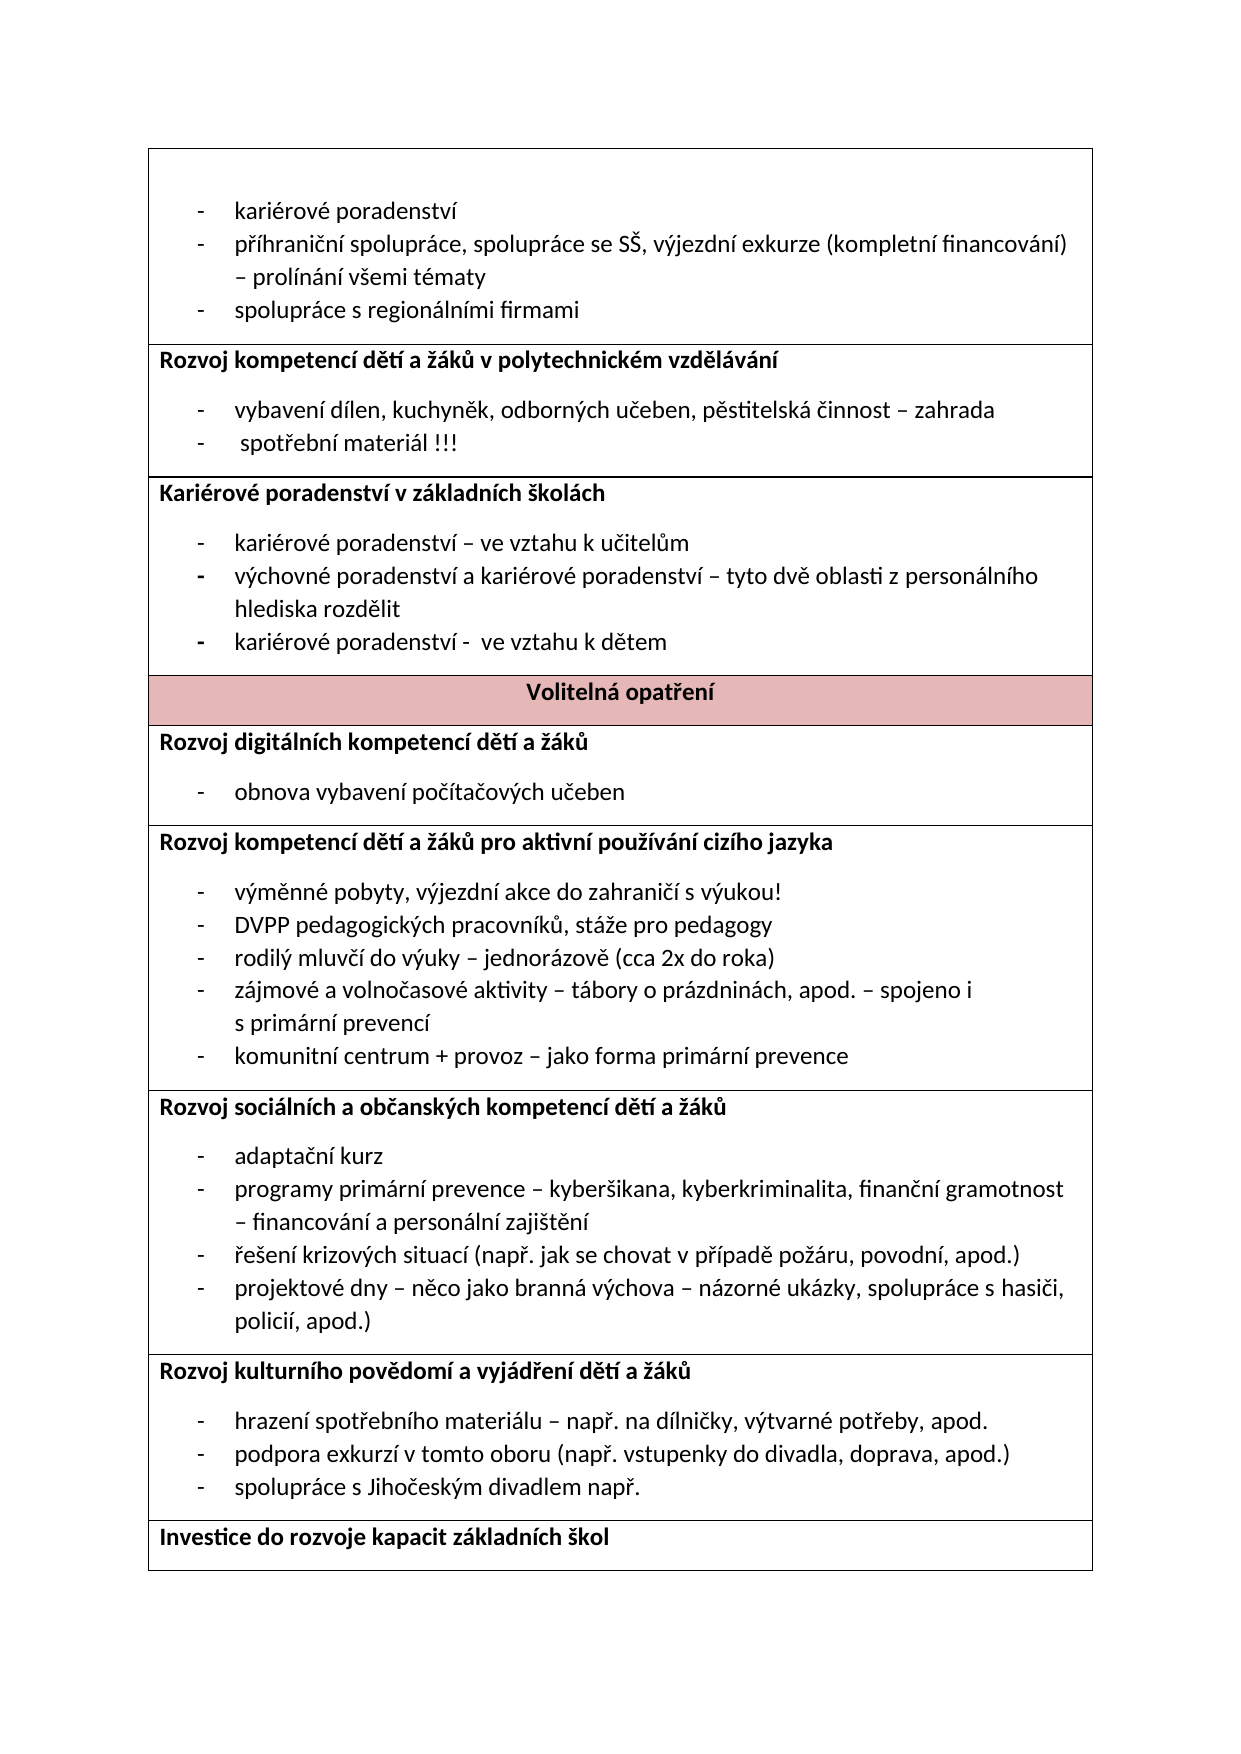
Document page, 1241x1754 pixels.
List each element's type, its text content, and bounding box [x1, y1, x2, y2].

table_cell Rozvoj kulturního povědomí a vyjádření dětí a žáků hrazení spotřebního materiálu – např. na dílničky, výtvarné potřeby, apod. podpora exkurzí v tomto oboru (např. vstupenky do divadla, doprava, apod.) spolupráce s Jihočeským divadlem např. [149, 1355, 1092, 1520]
table_cell Rozvoj digitálních kompetencí dětí a žáků obnova vybavení počítačových učeben [149, 726, 1092, 825]
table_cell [149, 149, 1092, 343]
table_cell Volitelná opatření [149, 676, 1092, 725]
table_cell Rozvoj kompetencí dětí a žáků v polytechnickém vzdělávání vybavení dílen, kuchyněk, odborných učeben, pěstitelská činnost – zahrada spotřební materiál !!! [149, 345, 1092, 476]
table_cell Rozvoj kompetencí dětí a žáků pro aktivní používání cizího jazyka výměnné pobyty, výjezdní akce do zahraničí s výukou! DVPP pedagogických pracovníků, stáže pro pedagogy rodilý mluvčí do výuky – jednorázově (cca 2x do roka) zájmové a volnočasové aktivity – tábory o prázdninách, apod. – spojeno i s primární prevencí komunitní centrum + provoz – jako forma primární prevence [149, 826, 1092, 1090]
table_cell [149, 1521, 1092, 1570]
table_cell Rozvoj sociálních a občanských kompetencí dětí a žáků adaptační kurz programy primární prevence – kyberšikana, kyberkriminalita, finanční gramotnost – financování a personální zajištění řešení krizových situací (např. jak se chovat v případě požáru, povodní, apod.) projektové dny – něco jako branná výchova – názorné ukázky, spolupráce s hasiči, policií, apod.) [149, 1091, 1092, 1354]
table_cell Kariérové poradenství v základních školách kariérové poradenství – ve vztahu k učitelům výchovné poradenství a kariérové poradenství – tyto dvě oblasti z personálního hlediska rozdělit kariérové poradenství - ve vztahu k dětem [149, 478, 1092, 675]
